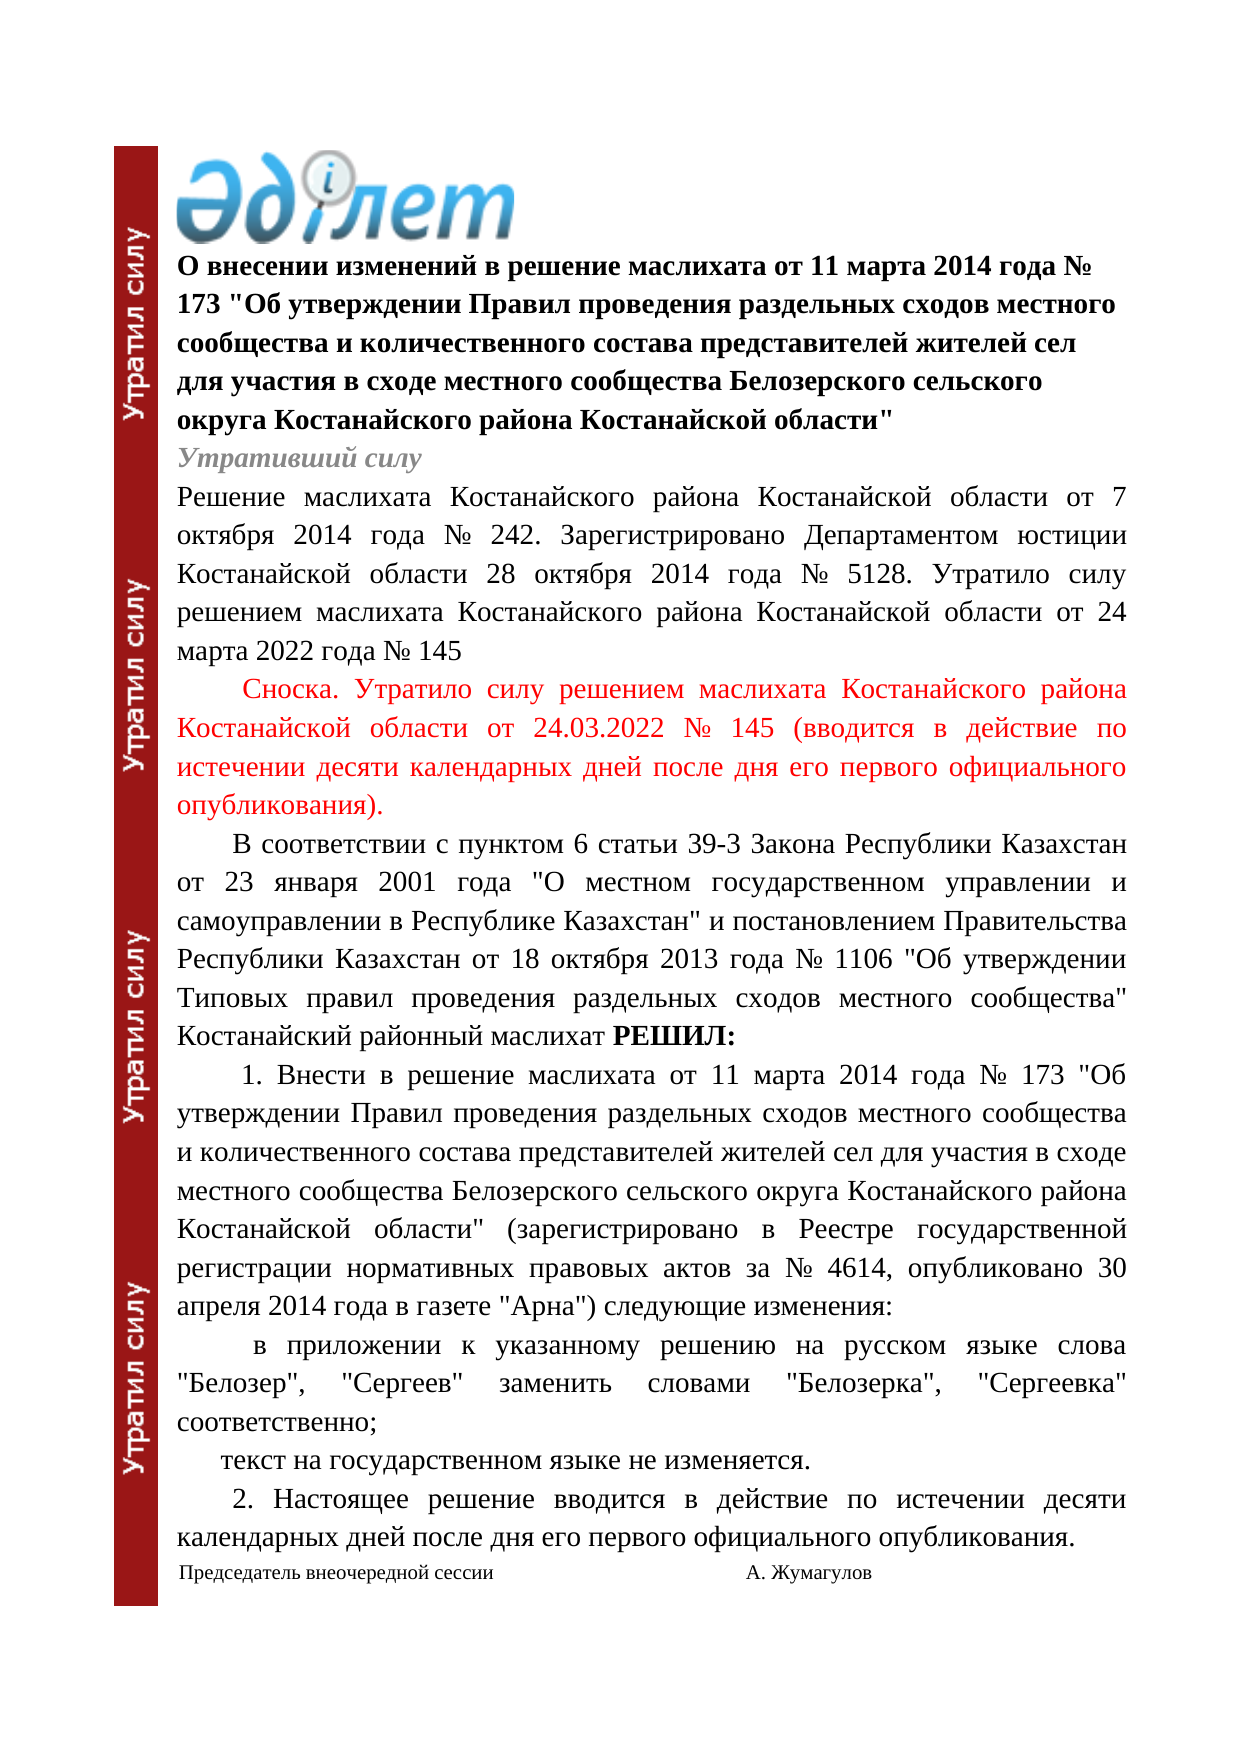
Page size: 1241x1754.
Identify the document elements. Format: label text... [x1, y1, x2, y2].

table_header А. Жумагулов А. Досжанов [742, 1558, 1240, 1591]
picture [114, 1052, 158, 1057]
text текст на государственном языке не изменяется. [112, 1442, 1128, 1476]
picture [114, 1322, 158, 1327]
picture [114, 1591, 158, 1606]
text В соответствии с пунктом 6 статьи 39-3 Закона Республики Казахстан от 23 января 2001 года "О местном государственном управлении и самоуправлении в Республике Казахстан" и постановлением Правительства Республики Казахстан от 18 октября 2013 года № 1106 "Об утверждении Типовых правил проведения раздельных сходов местного сообщества" Костанайский районный маслихат РЕШИЛ: [112, 826, 1128, 1052]
picture [114, 474, 158, 479]
picture [114, 1437, 158, 1442]
text Сноска. Утратило силу решением маслихата Костанайского района Костанайской области от 24.03.2022 № 145 (вводится в действие по истечении десяти календарных дней после дня его первого официального опубликования). [112, 672, 1128, 821]
table_header Председатель внеочередной сессии Костанайского районного маслихата Секретарь Костанайского районного маслихата [101, 1558, 742, 1591]
picture [114, 821, 158, 826]
picture [114, 1553, 158, 1558]
text Утративший силу [112, 440, 1128, 474]
picture [176, 150, 515, 244]
text 1. Внести в решение маслихата от 11 марта 2014 года № 173 "Об утверждении Правил проведения раздельных сходов местного сообщества и количественного состава представителей жителей сел для участия в сходе местного сообщества Белозерского сельского округа Костанайского района Костанайской области" (зарегистрировано в Реестре государственной регистрации нормативных правовых актов за № 4614, опубликовано 30 апреля 2014 года в газете "Арна") следующие изменения: [112, 1057, 1128, 1322]
text Решение маслихата Костанайского района Костанайской области от 7 октября 2014 года № 242. Зарегистрировано Департаментом юстиции Костанайской области 28 октября 2014 года № 5128. Утратило силу решением маслихата Костанайского района Костанайской области от 24 марта 2022 года № 145 [112, 479, 1128, 667]
picture [114, 1476, 158, 1481]
text в приложении к указанному решению на русском языке слова "Белозер", "Сергеев" заменить словами "Белозерка", "Сергеевка" соответственно; [112, 1327, 1128, 1437]
text 2. Настоящее решение вводится в действие по истечении десяти календарных дней после дня его первого официального опубликования. [112, 1481, 1128, 1553]
picture [114, 667, 158, 672]
text О внесении изменений в решение маслихата от 11 марта 2014 года № 173 "Об утверждении Правил проведения раздельных сходов местного сообщества и количественного состава представителей жителей сел для участия в сходе местного сообщества Белозерского сельского округа Костанайского района Костанайской области" [112, 248, 1128, 435]
picture [114, 435, 158, 440]
picture [114, 146, 158, 248]
